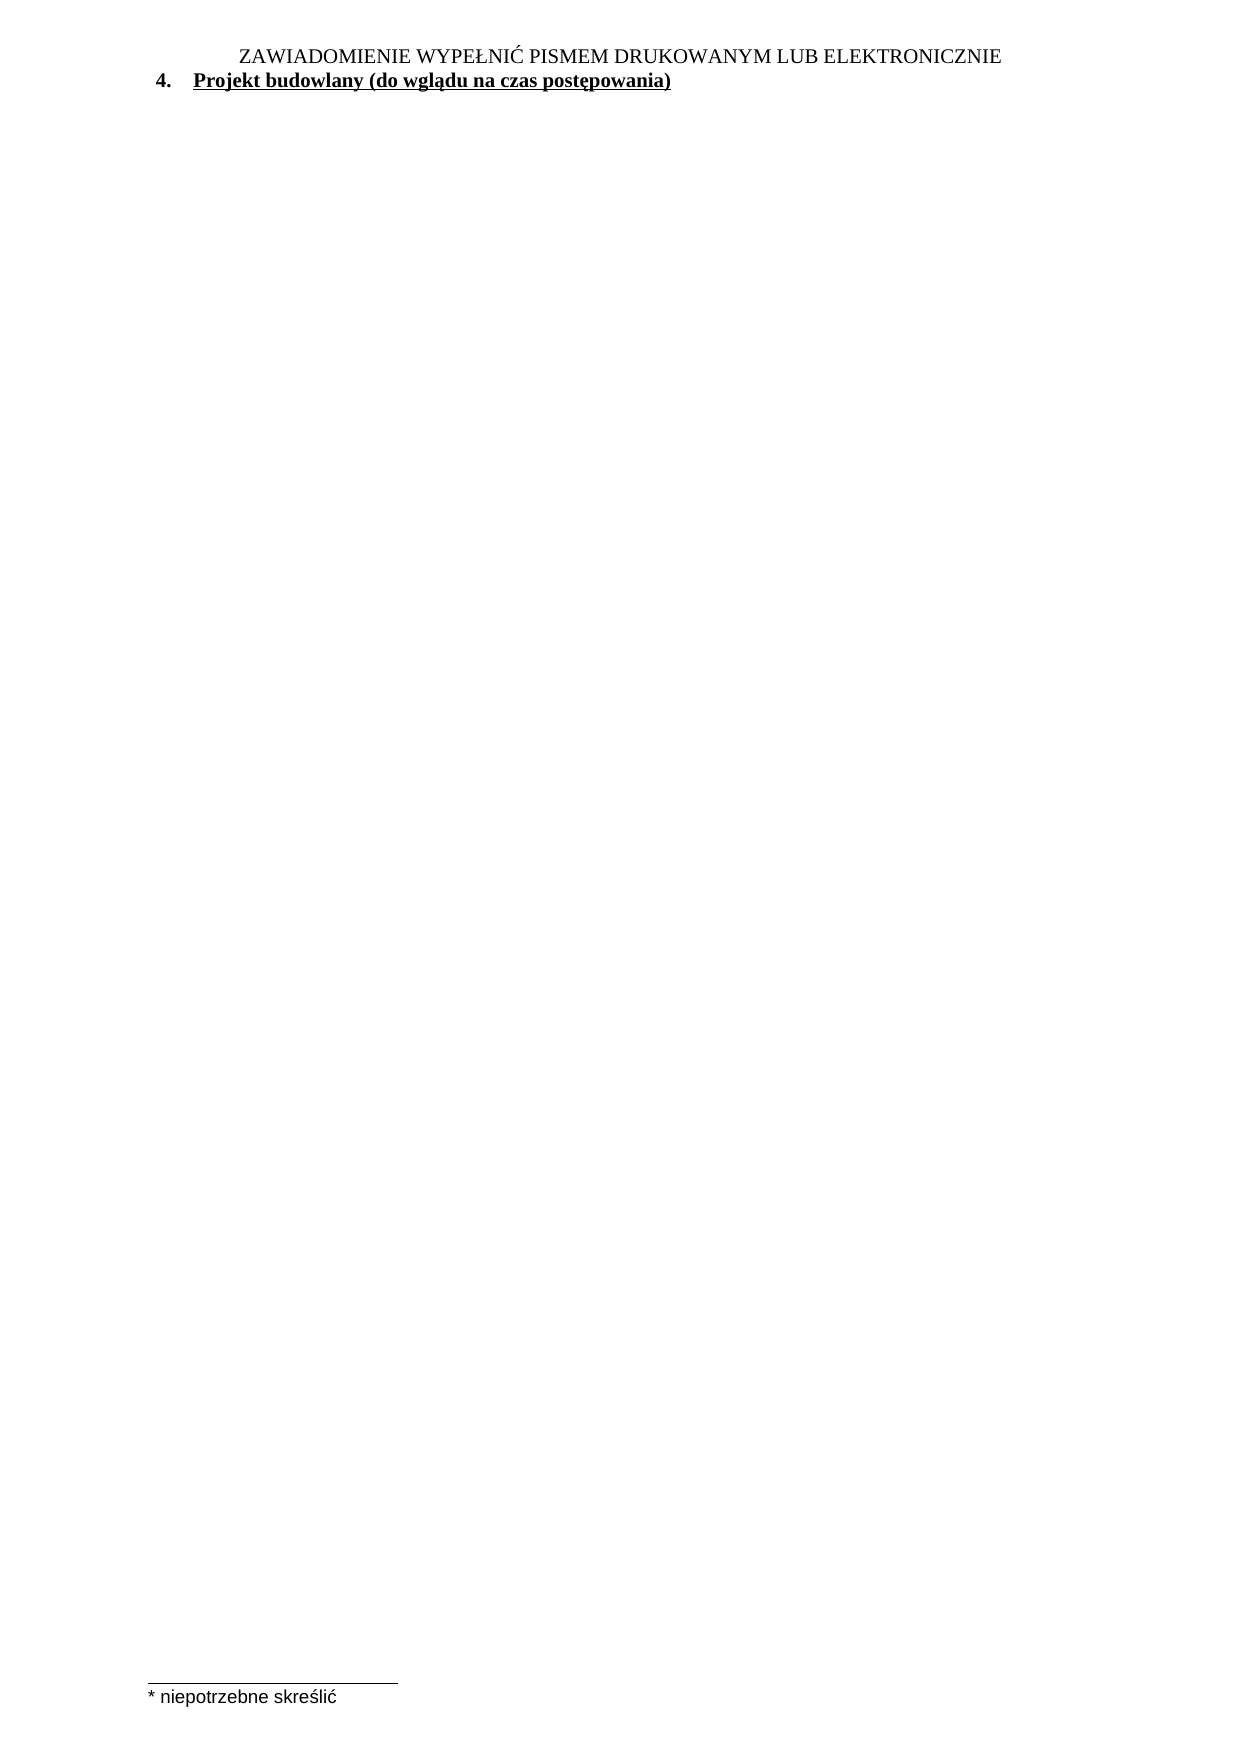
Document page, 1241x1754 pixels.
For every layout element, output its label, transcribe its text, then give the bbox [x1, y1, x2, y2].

list Projekt budowlany (do wglądu na czas postępowania) [156, 68, 1122, 92]
